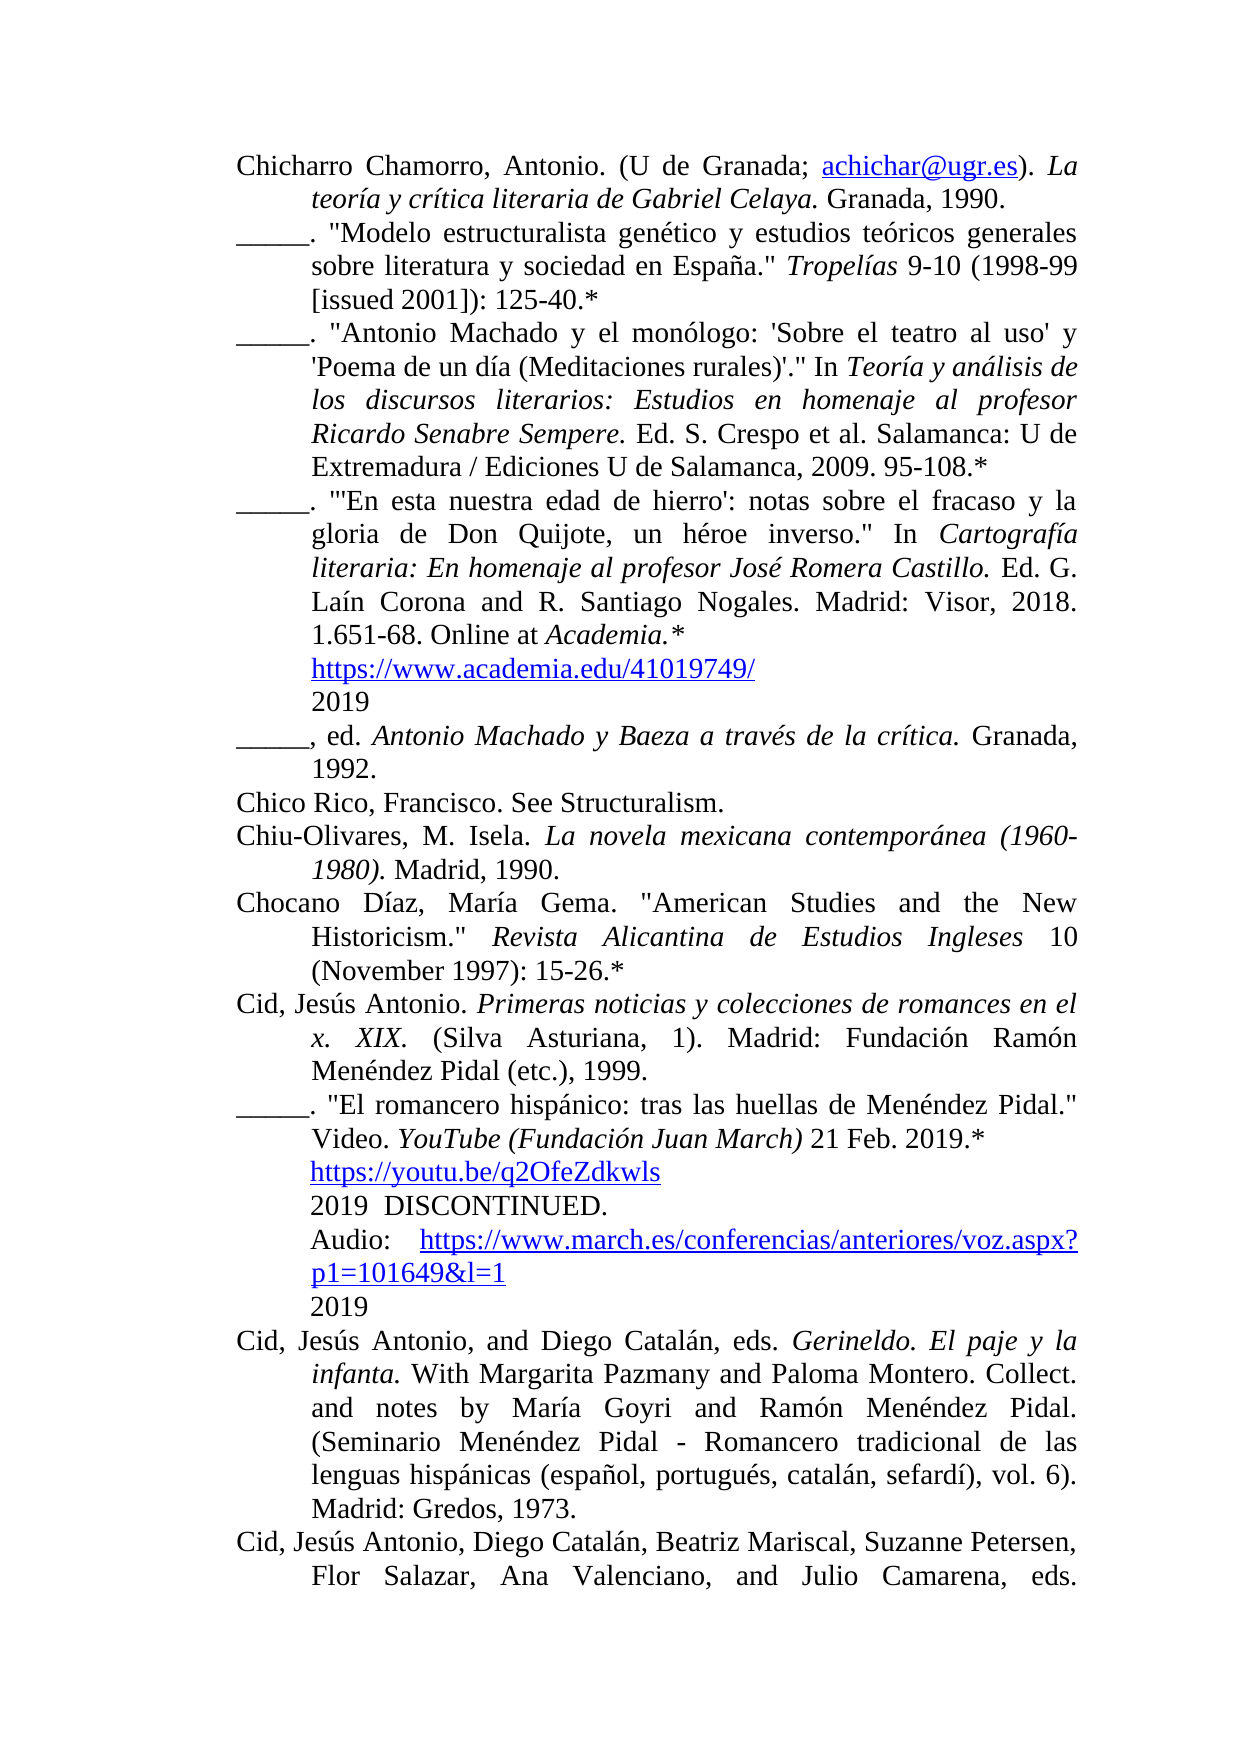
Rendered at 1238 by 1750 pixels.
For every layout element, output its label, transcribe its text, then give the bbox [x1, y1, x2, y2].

text _____. "El romancero hispánico: tras las huellas de Menéndez Pidal." Video. YouTube (Fundación Juan March) 21 Feb. 2019.* [236, 1087, 1078, 1154]
text 2019 [236, 684, 1078, 718]
text _____. "'En esta nuestra edad de hierro': notas sobre el fracaso y la gloria de Don Quijote, un héroe inverso." In Cartografía literaria: En homenaje al profesor José Romera Castillo. Ed. G. Laín Corona and R. Santiago Nogales. Madrid: Visor, 2018. 1.651-68. Online at Academia.* [236, 483, 1078, 651]
text Cid, Jesús Antonio, and Diego Catalán, eds. Gerineldo. El paje y la infanta. With Margarita Pazmany and Paloma Montero. Collect. and notes by María Goyri and Ramón Menéndez Pidal. (Seminario Menéndez Pidal - Romancero tradicional de las lenguas hispánicas (español, portugués, catalán, sefardí), vol. 6). Madrid: Gredos, 1973. [236, 1323, 1078, 1524]
text 2019 DISCONTINUED. [236, 1188, 1078, 1222]
text Chocano Díaz, María Gema. "American Studies and the New Historicism." Revista Alicantina de Estudios Ingleses 10 (November 1997): 15-26.* [236, 886, 1078, 986]
text Chiu-Olivares, M. Isela. La novela mexicana contemporánea (1960-1980). Madrid, 1990. [236, 818, 1078, 886]
text _____, ed. Antonio Machado y Baeza a través de la crítica. Granada, 1992. [236, 718, 1078, 785]
text Chicharro Chamorro, Antonio. (U de Granada; achichar@ugr.es). La teoría y crítica literaria de Gabriel Celaya. Granada, 1990. [236, 148, 1078, 215]
text https://www.academia.edu/41019749/ [236, 651, 1078, 684]
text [236, 1524, 1078, 1592]
text Cid, Jesús Antonio. Primeras noticias y colecciones de romances en el x. XIX. (Silva Asturiana, 1). Madrid: Fundación Ramón Menéndez Pidal (etc.), 1999. [236, 986, 1078, 1087]
text _____. "Antonio Machado y el monólogo: 'Sobre el teatro al uso' y 'Poema de un día (Meditaciones rurales)'." In Teoría y análisis de los discursos literarios: Estudios en homenaje al profesor Ricardo Senabre Sempere. Ed. S. Crespo et al. Salamanca: U de Extremadura / Ediciones U de Salamanca, 2009. 95-108.* [236, 315, 1078, 483]
text _____. "Modelo estructuralista genético y estudios teóricos generales sobre literatura y sociedad en España." Tropelías 9-10 (1998-99 [issued 2001]): 125-40.* [236, 215, 1078, 315]
text Chico Rico, Francisco. See Structuralism. [236, 785, 1078, 818]
text https://youtu.be/q2OfeZdkwls [236, 1154, 1078, 1188]
text 2019 [236, 1289, 1078, 1323]
text Audio: https://www.march.es/conferencias/anteriores/voz.aspx?p1=101649&l=1 [236, 1222, 1078, 1289]
